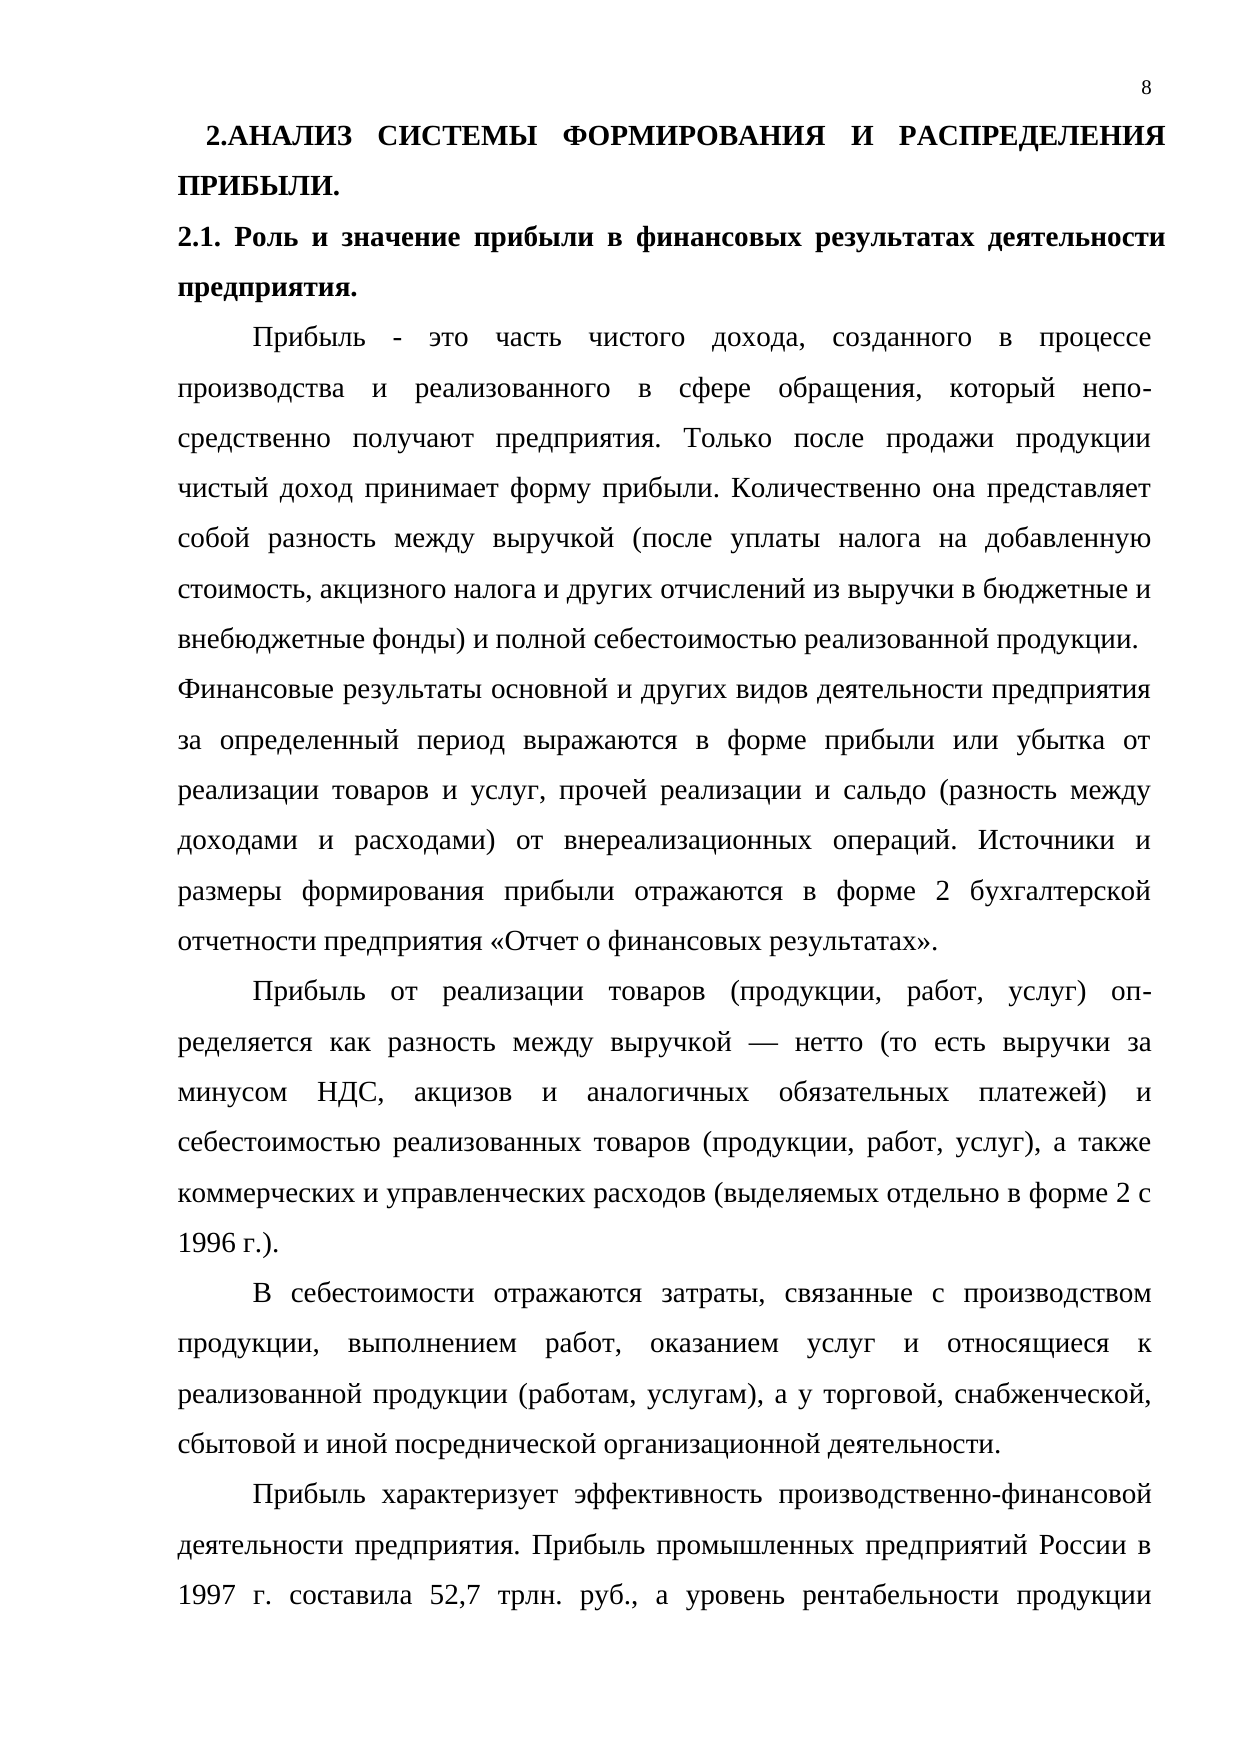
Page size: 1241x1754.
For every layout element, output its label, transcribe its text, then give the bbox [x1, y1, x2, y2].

text 2.1. Роль и значение прибыли в финансовых результатах деятельности предприятия. [177, 219, 1166, 303]
text Прибыль от реализации товаров (продукции, работ, услуг) определяется как разность между выручкой — нетто (то есть выручки за минусом НДС, акцизов и аналогичных обязательных платежей) и себестоимостью реализованных товаров (продукции, работ, услуг), а также коммерческих и управленческих расходов (выделяемых отдельно в форме 2 с 1996 г.). [177, 973, 1152, 1258]
text В себестоимости отражаются затраты, связанные с производством продукции, выполнением работ, оказанием услуг и относящиеся к реализованной продукции (работам, услугам), а у торговой, снабженческой, сбытовой и иной посреднической организационной деятельности. [177, 1275, 1152, 1460]
text 2.Анализ системы формирования и распределения прибыли. [177, 118, 1166, 202]
text Финансовые результаты основной и других видов деятельности предприятия за определенный период выражаются в форме прибыли или убытка от реализации товаров и услуг, прочей реализации и сальдо (разность между доходами и расходами) от внереализационных операций. Источники и размеры формирования прибыли отражаются в форме 2 бухгалтерской отчетности предприятия «Отчет о финансовых результатах». [177, 672, 1152, 957]
text Прибыль - это часть чистого дохода, созданного в процессе производства и реализованного в сфере обращения, который непосредственно получают предприятия. Только после продажи продукции чистый доход принимает форму прибыли. Количественно она представляет собой разность между выручкой (после уплаты налога на добавленную стоимость, акцизного налога и других отчислений из выручки в бюджетные и внебюджетные фонды) и полной себестоимостью реализованной продукции. [177, 319, 1152, 655]
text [177, 1477, 1152, 1611]
